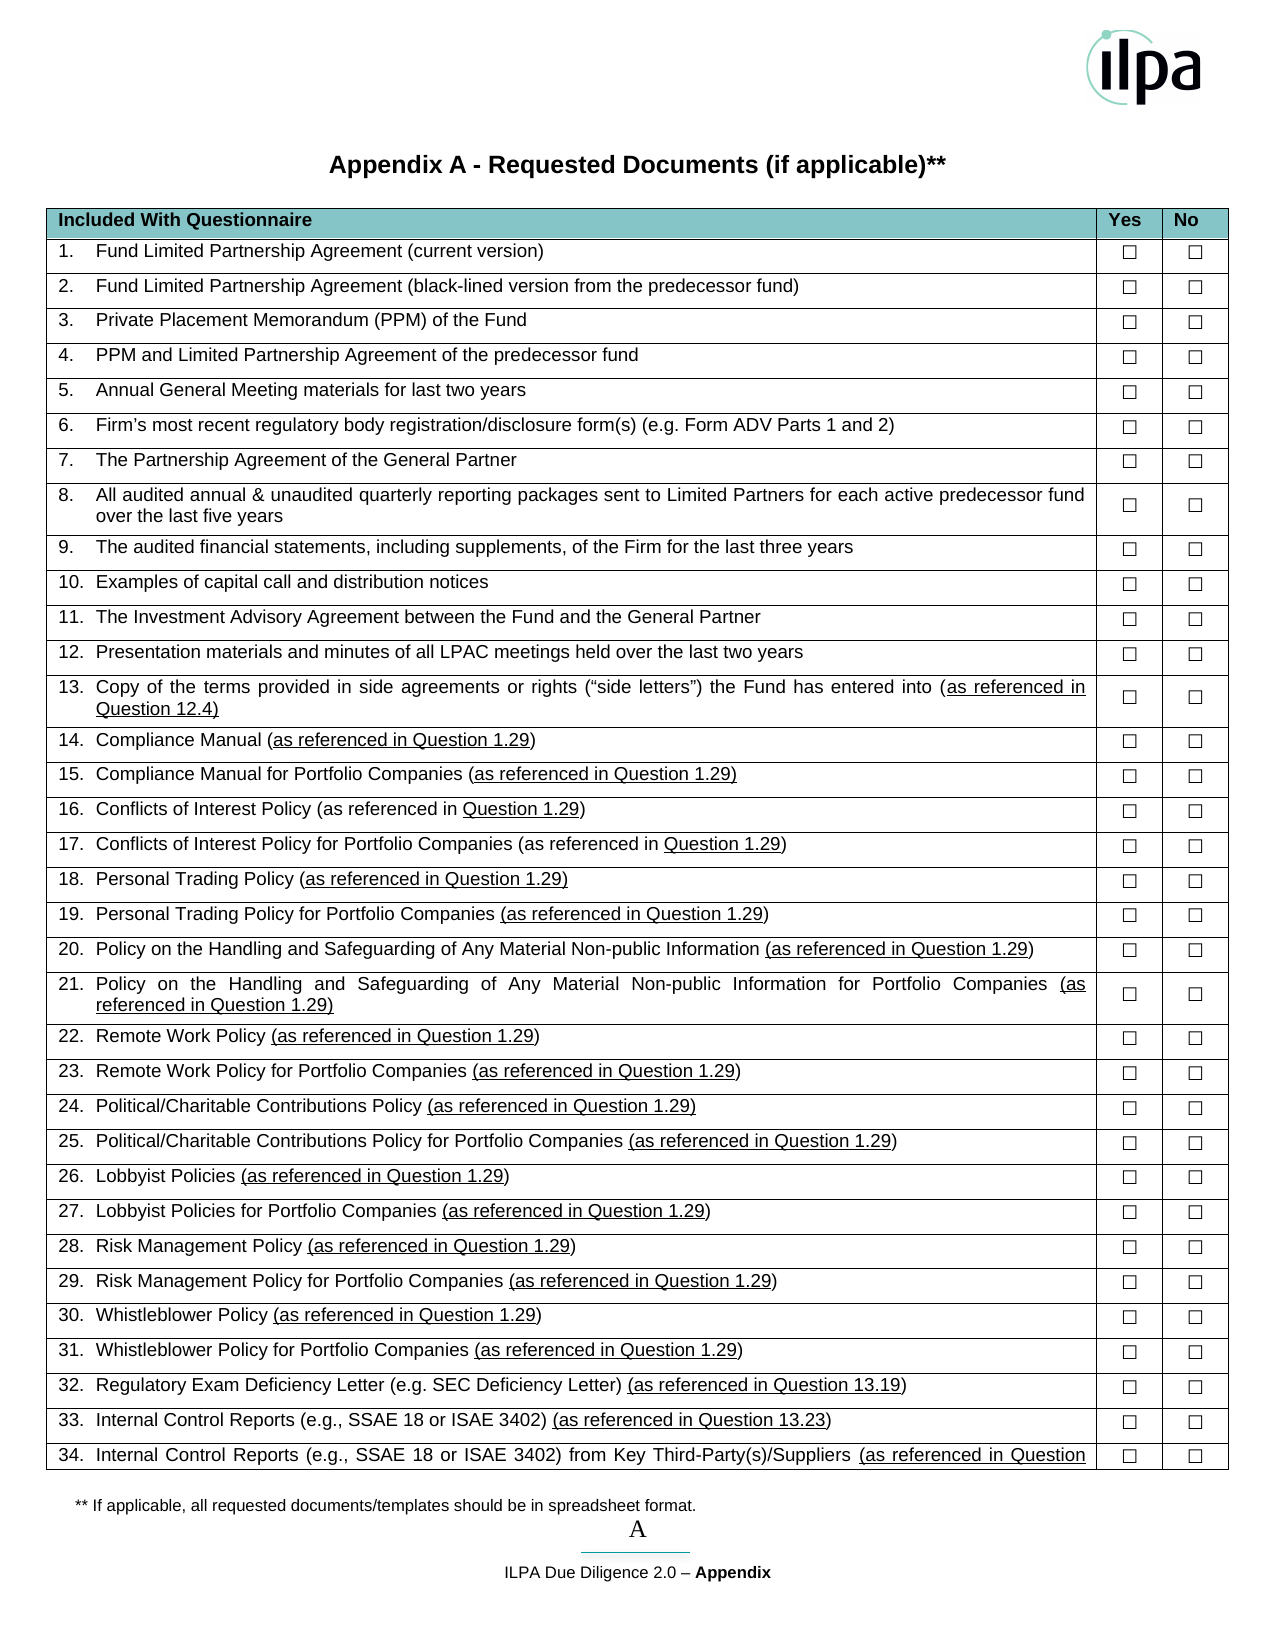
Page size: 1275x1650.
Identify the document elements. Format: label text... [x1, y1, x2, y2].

table_cell Examples of capital call and distribution notices [47, 571, 1096, 605]
table_cell Regulatory Exam Deficiency Letter (e.g. SEC Deficiency Letter) (as referenced in Question 13.19) [47, 1374, 1096, 1408]
table_header No [1163, 209, 1228, 238]
table_cell Private Placement Memorandum (PPM) of the Fund [47, 309, 1096, 343]
table_cell Conflicts of Interest Policy (as referenced in Question 1.29) [47, 798, 1096, 832]
table_cell The Partnership Agreement of the General Partner [47, 449, 1096, 483]
table_cell Political/Charitable Contributions Policy (as referenced in Question 1.29) [47, 1095, 1096, 1129]
table_cell Copy of the terms provided in side agreements or rights (“side letters”) the Fund has entered into (as referenced in Question 12.4) [47, 676, 1096, 727]
table_cell The audited financial statements, including supplements, of the Firm for the last three years [47, 536, 1096, 570]
table_cell Whistleblower Policy for Portfolio Companies (as referenced in Question 1.29) [47, 1339, 1096, 1373]
table_cell Presentation materials and minutes of all LPAC meetings held over the last two years [47, 641, 1096, 675]
table_cell Lobbyist Policies for Portfolio Companies (as referenced in Question 1.29) [47, 1200, 1096, 1233]
table_cell Lobbyist Policies (as referenced in Question 1.29) [47, 1165, 1096, 1198]
picture [1086, 30, 1200, 105]
table_cell Remote Work Policy for Portfolio Companies (as referenced in Question 1.29) [47, 1060, 1096, 1094]
table_cell Risk Management Policy for Portfolio Companies (as referenced in Question 1.29) [47, 1269, 1096, 1303]
subtitle Appendix A - Requested Documents (if applicable)** [75, 150, 1200, 179]
table_cell Internal Control Reports (e.g., SSAE 18 or ISAE 3402) (as referenced in Question 13.23) [47, 1409, 1096, 1443]
table_cell Fund Limited Partnership Agreement (current version) [47, 240, 1096, 273]
table_cell Personal Trading Policy for Portfolio Companies (as referenced in Question 1.29) [47, 903, 1096, 937]
table_cell Policy on the Handling and Safeguarding of Any Material Non-public Information (as referenced in Question 1.29) [47, 938, 1096, 972]
table_cell Annual General Meeting materials for last two years [47, 379, 1096, 413]
table_cell Compliance Manual for Portfolio Companies (as referenced in Question 1.29) [47, 763, 1096, 797]
table_cell Whistleblower Policy (as referenced in Question 1.29) [47, 1304, 1096, 1338]
table_cell Compliance Manual (as referenced in Question 1.29) [47, 728, 1096, 762]
table_cell Remote Work Policy (as referenced in Question 1.29) [47, 1025, 1096, 1059]
table_cell Political/Charitable Contributions Policy for Portfolio Companies (as referenced in Question 1.29) [47, 1130, 1096, 1164]
table_cell PPM and Limited Partnership Agreement of the predecessor fund [47, 344, 1096, 378]
table_cell Policy on the Handling and Safeguarding of Any Material Non-public Information for Portfolio Companies (as referenced in Question 1.29) [47, 973, 1096, 1024]
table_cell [47, 1444, 1096, 1469]
table_cell Firm’s most recent regulatory body registration/disclosure form(s) (e.g. Form ADV Parts 1 and 2) [47, 414, 1096, 448]
table_cell Risk Management Policy (as referenced in Question 1.29) [47, 1235, 1096, 1268]
table_cell Fund Limited Partnership Agreement (black-lined version from the predecessor fund) [47, 274, 1096, 308]
table_header Included With Questionnaire [47, 209, 1096, 238]
table_cell The Investment Advisory Agreement between the Fund and the General Partner [47, 606, 1096, 640]
table_cell Personal Trading Policy (as referenced in Question 1.29) [47, 868, 1096, 902]
table_cell Conflicts of Interest Policy for Portfolio Companies (as referenced in Question 1.29) [47, 833, 1096, 867]
table_header Yes [1097, 209, 1162, 238]
table_cell All audited annual & unaudited quarterly reporting packages sent to Limited Partners for each active predecessor fund over the last five years [47, 484, 1096, 535]
